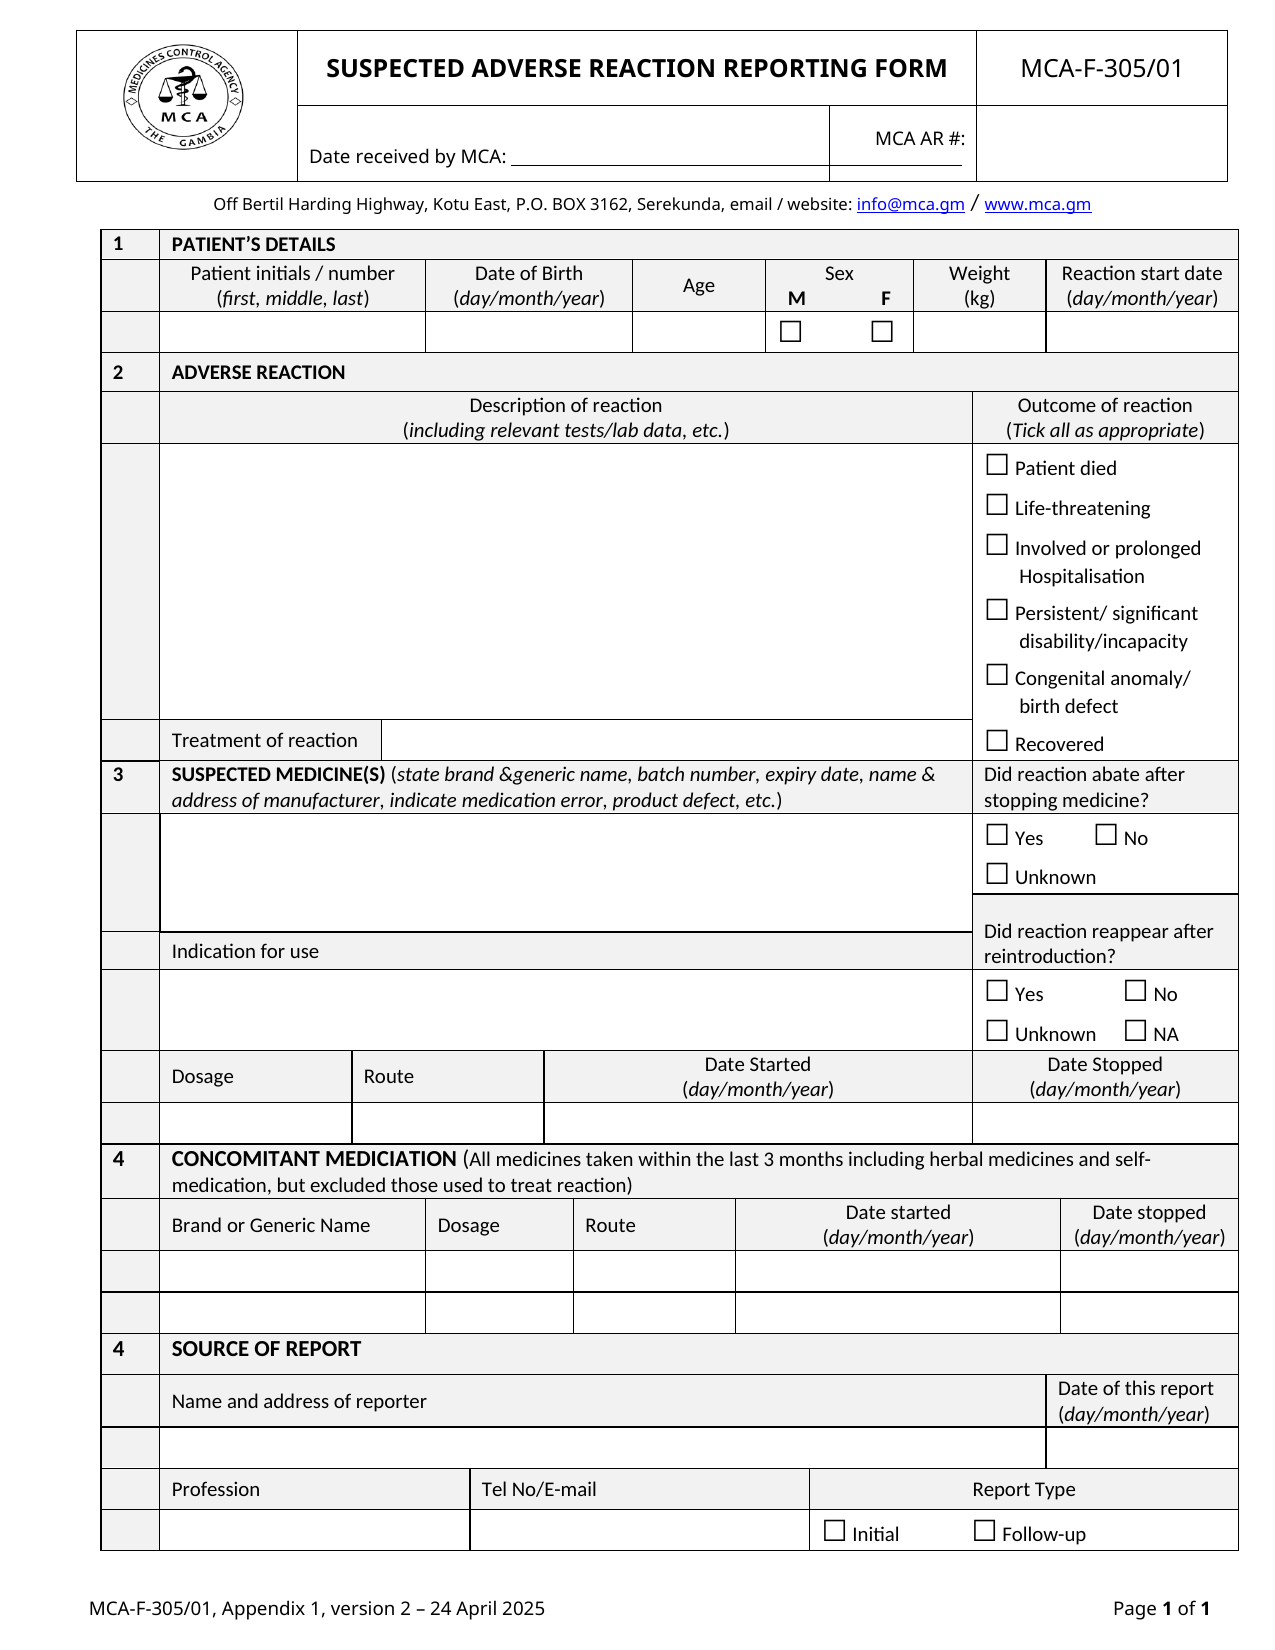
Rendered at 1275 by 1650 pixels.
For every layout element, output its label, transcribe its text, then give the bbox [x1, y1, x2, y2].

table_cell [160, 1251, 425, 1291]
table_cell [160, 1428, 1045, 1467]
table_cell [102, 392, 159, 443]
table_cell [736, 1293, 1060, 1333]
table_cell Outcome of reaction (Tick all as appropriate) [973, 392, 1238, 443]
table_cell Sex M F [766, 260, 913, 311]
table_cell Dosage [426, 1199, 573, 1250]
table_cell [1047, 312, 1238, 352]
table_cell Concomitant Mediciation (All medicines taken within the last 3 months including herbal medicines and self-medication, but excluded those used to treat reaction) [160, 1145, 1238, 1198]
table_cell [426, 312, 632, 352]
table_cell Route [574, 1199, 735, 1250]
table_cell [1061, 1251, 1238, 1291]
table_cell 2 [102, 353, 159, 391]
table_cell Date stopped (day/month/year) [1061, 1199, 1238, 1250]
table_cell [353, 1103, 543, 1143]
table_cell Indication for use [160, 933, 972, 969]
picture [120, 43, 245, 152]
table_cell Adverse Reaction [160, 353, 1238, 391]
table_cell Date started (day/month/year) [736, 1199, 1060, 1250]
table_cell [102, 1469, 159, 1509]
table_cell [160, 970, 972, 1050]
table_header 1 [102, 230, 159, 258]
table_cell [161, 814, 972, 931]
table_cell Profession [160, 1469, 469, 1509]
table_cell Yes No Unknown NA [973, 970, 1238, 1050]
table_cell [914, 312, 1045, 352]
table_cell [633, 312, 765, 352]
table_header PATIENT’S DETAILS [160, 230, 1238, 258]
table_cell [160, 312, 425, 352]
table_cell Report Type [810, 1469, 1238, 1509]
table_cell [736, 1251, 1060, 1291]
table_cell [1047, 1428, 1238, 1467]
table_cell Date of Birth (day/month/year) [426, 260, 632, 311]
table_cell Tel No/E-mail [471, 1469, 809, 1509]
table_cell 4 [102, 1145, 159, 1198]
table_cell [160, 1293, 425, 1333]
table_cell Brand or Generic Name [160, 1199, 425, 1250]
table_cell Weight (kg) [914, 260, 1045, 311]
table_cell [102, 260, 159, 311]
table_cell Suspected Medicine(s) (state brand &generic name, batch number, expiry date, name & address of manufacturer, indicate medication error, product defect, etc.) [160, 761, 972, 812]
table_cell [382, 720, 972, 760]
table_cell [766, 312, 913, 352]
table_cell Patient died Life-threatening Involved or prolonged Hospitalisation Persistent/ significant disability/incapacity Congenital anomaly/ birth defect [973, 444, 1238, 719]
table_cell [102, 1428, 159, 1467]
table_cell Did reaction reappear after reintroduction? [973, 895, 1238, 969]
table_cell [102, 1251, 159, 1291]
table_cell [574, 1293, 735, 1333]
table_cell Yes No Unknown [973, 814, 1238, 893]
table_cell Route [353, 1051, 543, 1102]
table_cell Description of reaction (including relevant tests/lab data, etc.) [160, 392, 972, 443]
table_cell [160, 1510, 469, 1550]
table_cell [102, 932, 159, 969]
table_cell [102, 1293, 159, 1333]
table_cell Reaction start date (day/month/year) [1047, 260, 1238, 311]
table_cell Name and address of reporter [160, 1375, 1045, 1426]
table_cell [102, 312, 159, 352]
table_cell Dosage [160, 1051, 351, 1102]
table_cell [471, 1510, 809, 1550]
table_cell [102, 720, 159, 760]
table_cell [973, 1103, 1238, 1143]
table_cell Source of Report [160, 1334, 1238, 1374]
table_cell [160, 1103, 351, 1143]
table_cell [426, 1251, 573, 1291]
table_cell Treatment of reaction [160, 720, 381, 760]
table_cell Age [633, 260, 765, 311]
table_cell Initial Follow-up [810, 1510, 1238, 1550]
table_cell Recovered [973, 719, 1238, 760]
table_cell Date Started (day/month/year) [545, 1051, 972, 1102]
table_cell [102, 1510, 159, 1550]
table_cell Date Stopped (day/month/year) [973, 1051, 1238, 1102]
table_cell [102, 1103, 159, 1143]
table_cell [102, 1051, 159, 1102]
table_cell [102, 1375, 159, 1426]
table_cell [102, 1199, 159, 1250]
table_cell [426, 1293, 573, 1333]
table_cell [574, 1251, 735, 1291]
table_cell [1061, 1293, 1238, 1333]
table_cell [160, 444, 972, 719]
table_cell Date of this report (day/month/year) [1047, 1375, 1238, 1426]
table_cell Did reaction abate after stopping medicine? [973, 761, 1238, 812]
table_cell Patient initials / number (first, middle, last) [160, 260, 425, 311]
table_cell 4 [102, 1334, 159, 1374]
table_cell [545, 1103, 972, 1143]
table_cell [102, 970, 159, 1050]
table_cell [102, 814, 159, 931]
table_cell 3 [102, 762, 159, 812]
table_cell [102, 444, 159, 719]
